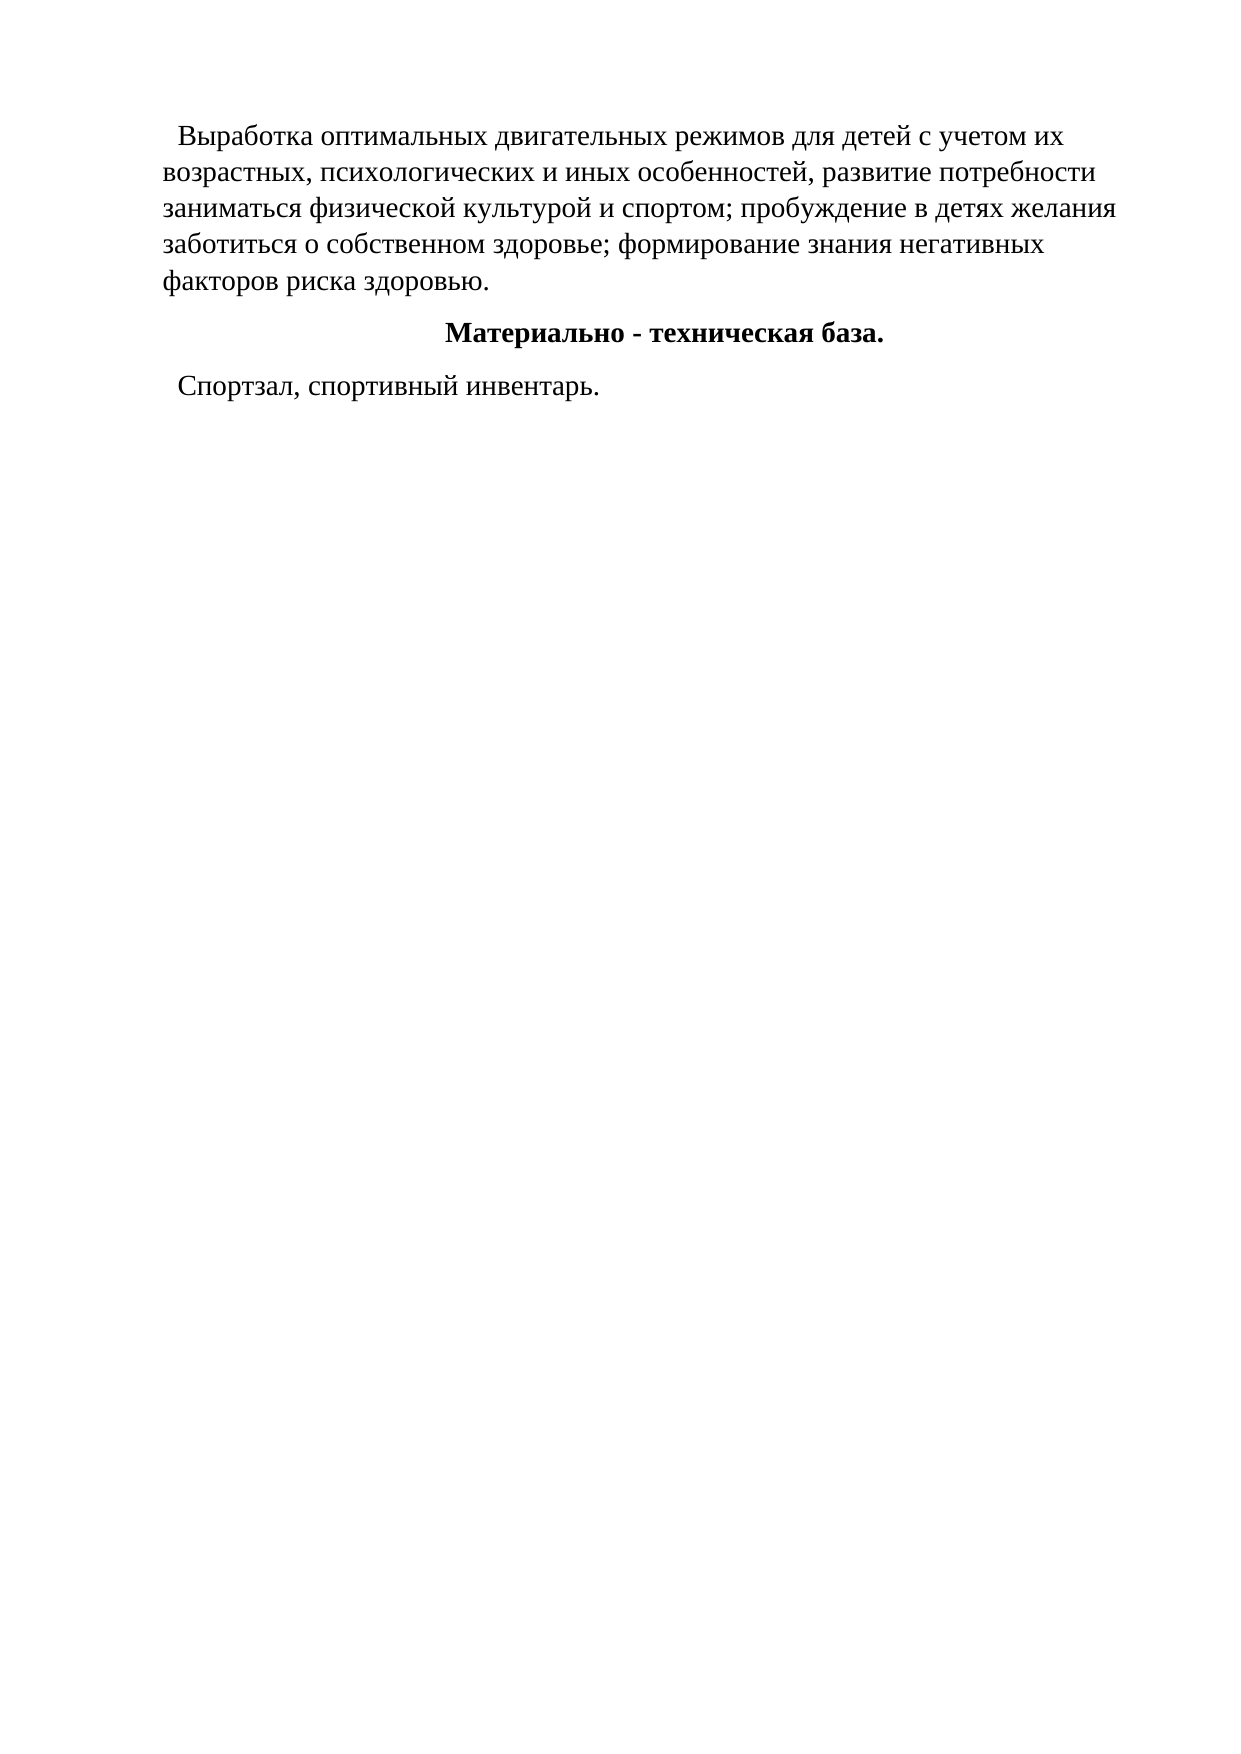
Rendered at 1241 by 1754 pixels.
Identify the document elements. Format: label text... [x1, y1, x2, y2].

text Спортзал, спортивный инвентарь. [162, 368, 1152, 402]
text Материально - техническая база. [162, 316, 1152, 349]
text Выработка оптимальных двигательных режимов для детей с учетом их возрастных, психологических и иных особенностей, развитие потребности заниматься физической культурой и спортом; пробуждение в детях желания заботиться о собственном здоровье; формирование знания негативных факторов риска здоровью. [162, 118, 1152, 296]
